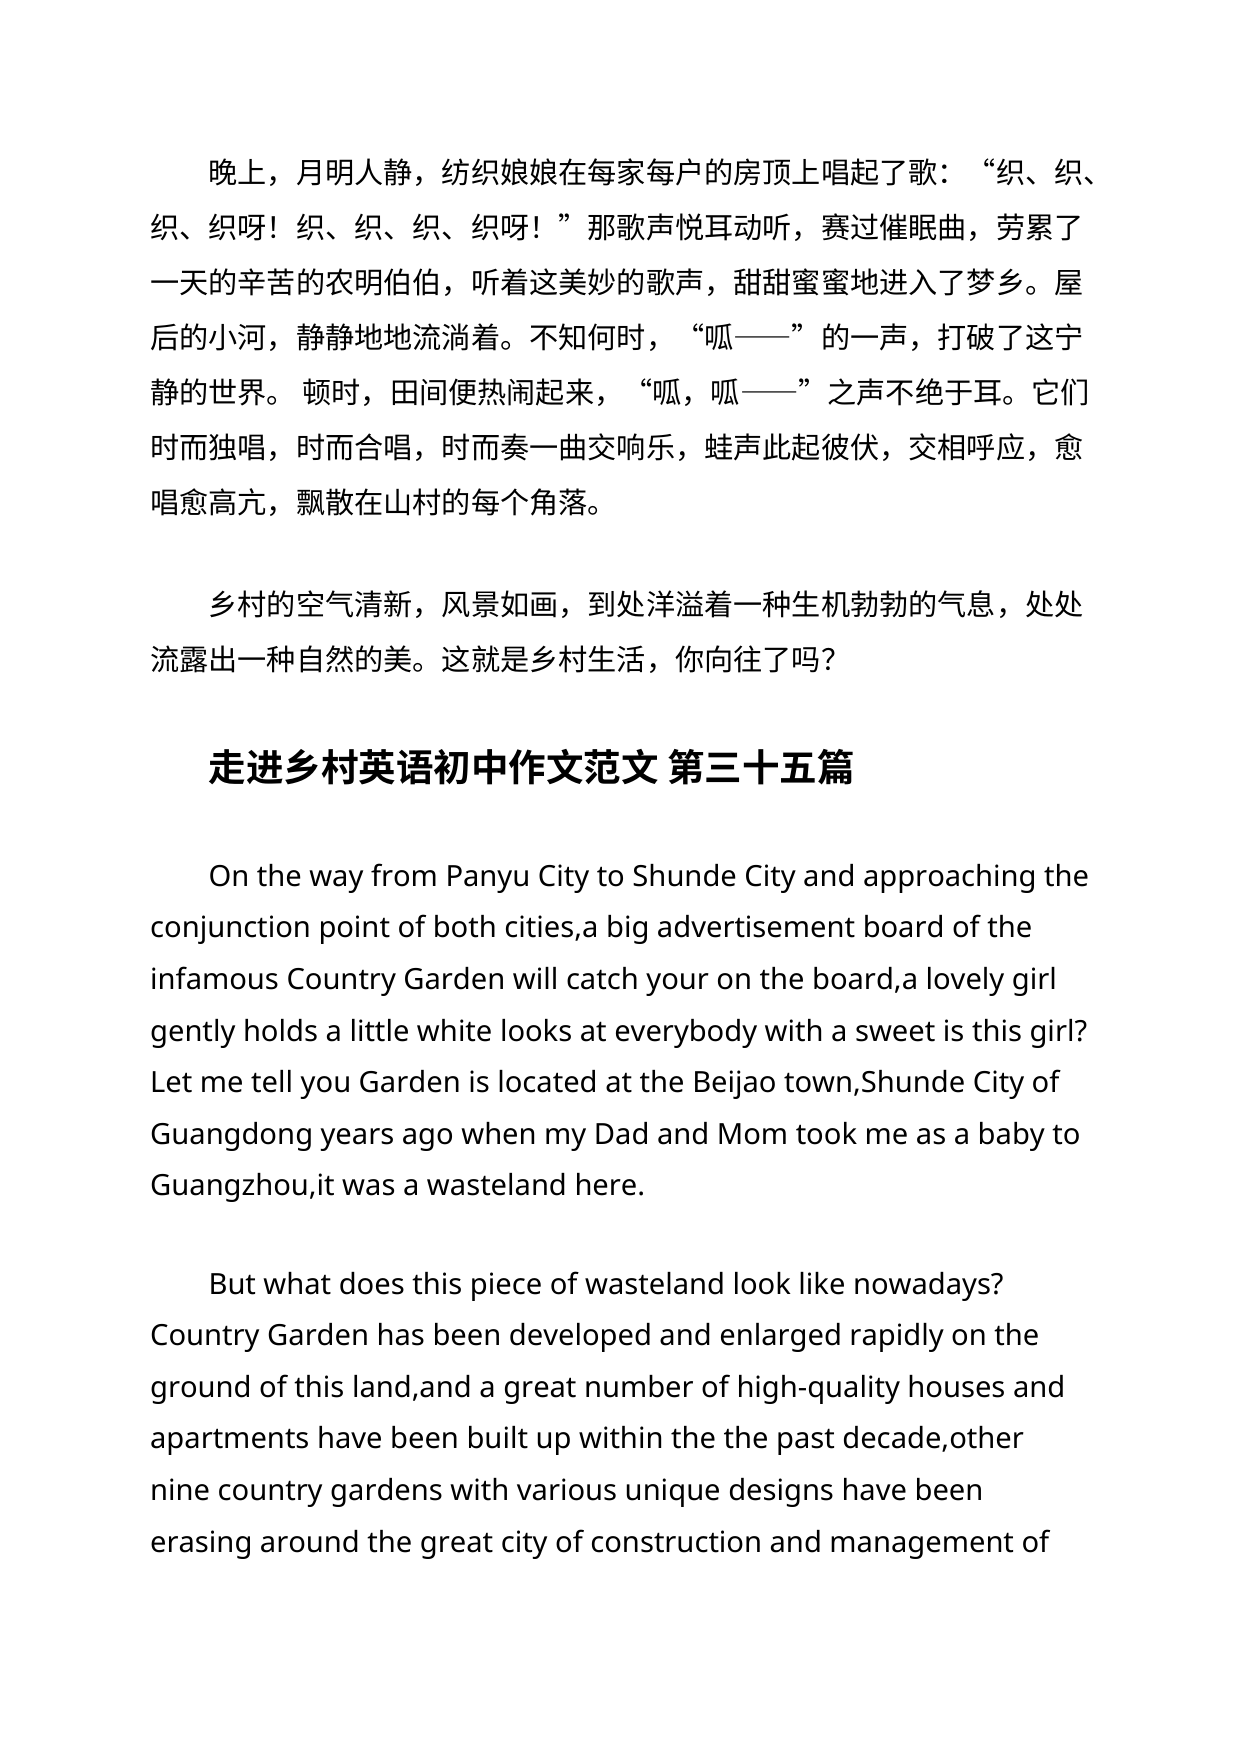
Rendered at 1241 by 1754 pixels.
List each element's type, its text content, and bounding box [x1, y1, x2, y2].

text 乡村的空气清新，风景如画，到处洋溢着一种生机勃勃的气息，处处流露出一种自然的美。这就是乡村生活，你向往了吗？ [150, 581, 1090, 678]
text 走进乡村英语初中作文范文 第三十五篇 [150, 738, 1090, 792]
text 晚上，月明人静，纺织娘娘在每家每户的房顶上唱起了歌：“织、织、织、织呀！织、织、织、织呀！”那歌声悦耳动听，赛过催眠曲，劳累了一天的辛苦的农明伯伯，听着这美妙的歌声，甜甜蜜蜜地进入了梦乡。屋后的小河，静静地地流淌着。不知何时，“呱——”的一声，打破了这宁静的世界。 顿时，田间便热闹起来，“呱，呱——”之声不绝于耳。它们时而独唱，时而合唱，时而奏一曲交响乐，蛙声此起彼伏，交相呼应，愈唱愈高亢，飘散在山村的每个角落。 [150, 150, 1090, 522]
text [150, 1263, 1090, 1561]
text On the way from Panyu City to Shunde City and approaching the conjunction point of both cities,a big advertisement board of the infamous Country Garden will catch your on the board,a lovely girl gently holds a little white looks at everybody with a sweet is this girl?Let me tell you Garden is located at the Beijao town,Shunde City of Guangdong years ago when my Dad and Mom took me as a baby to Guangzhou,it was a wasteland here. [150, 855, 1090, 1204]
